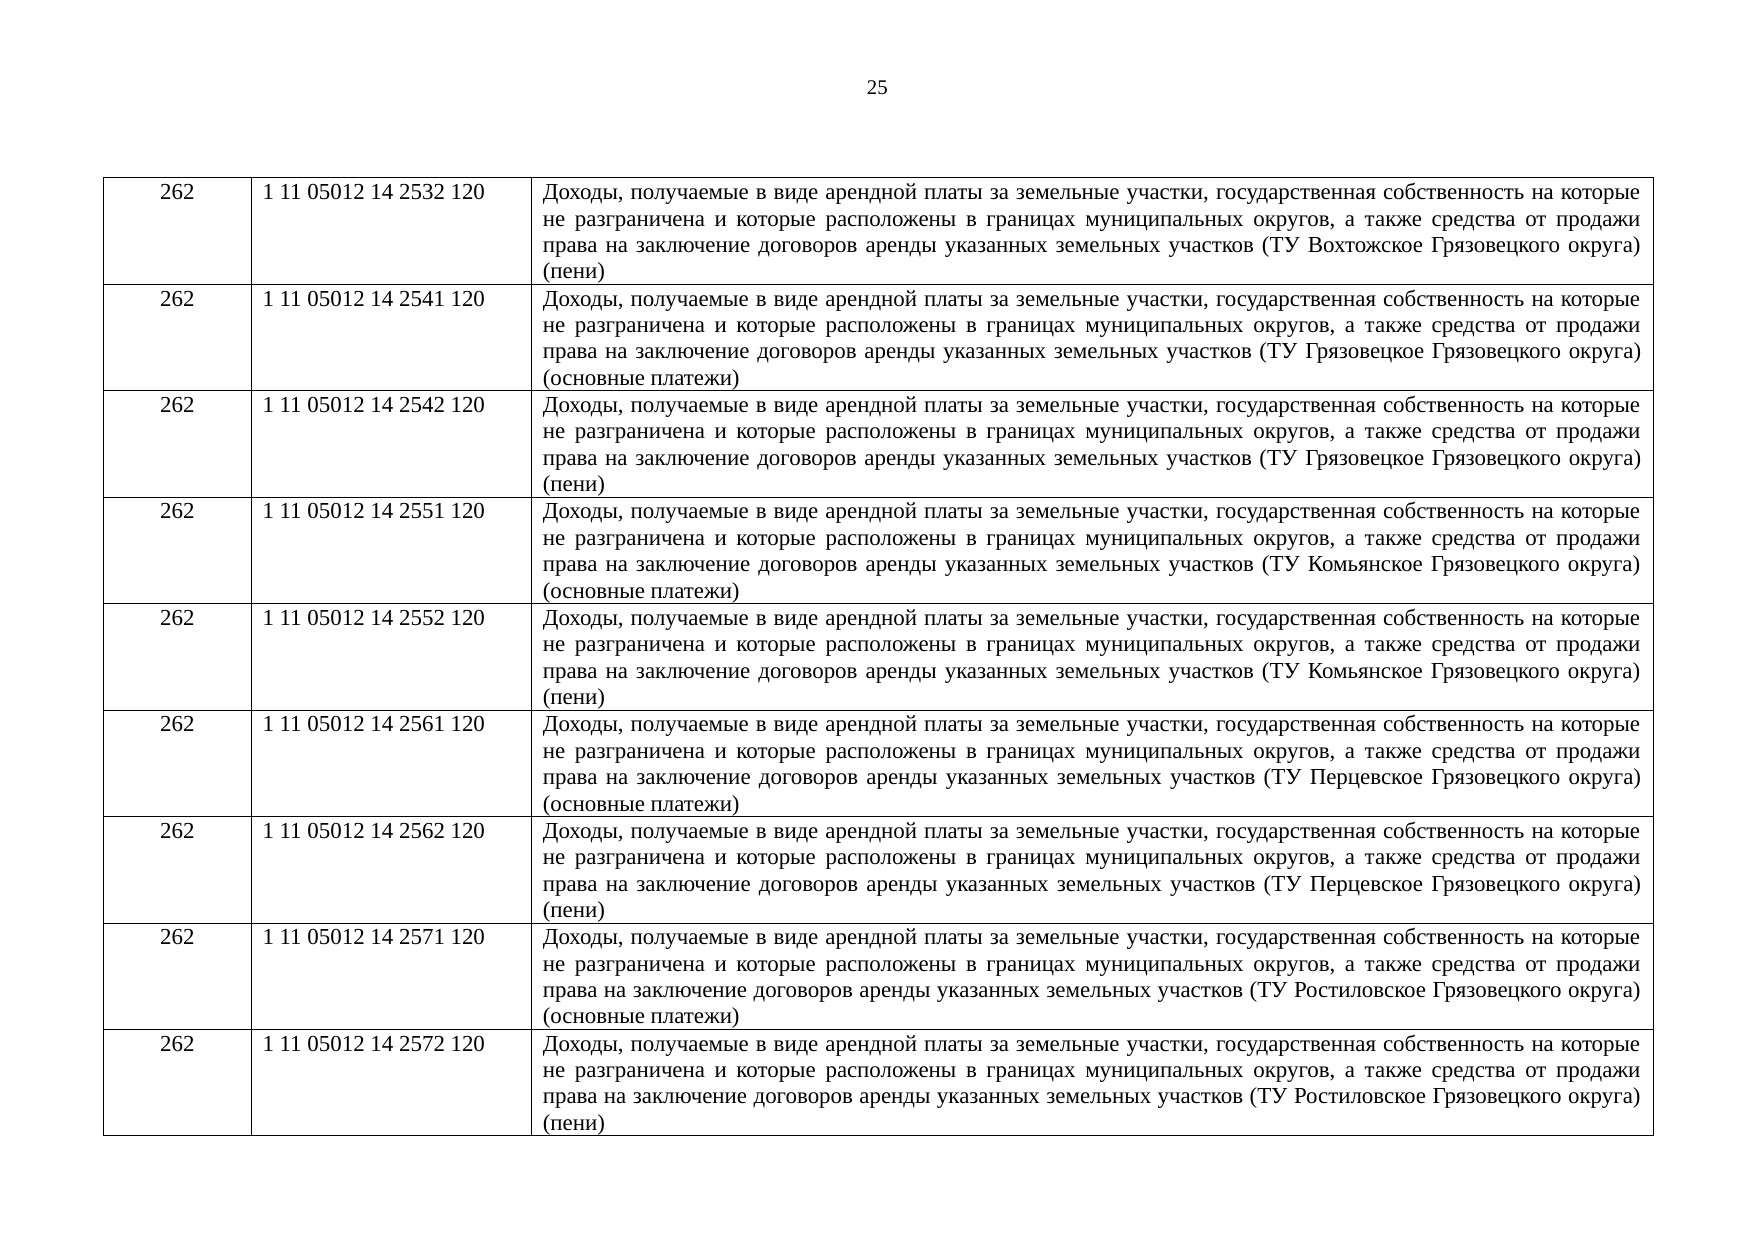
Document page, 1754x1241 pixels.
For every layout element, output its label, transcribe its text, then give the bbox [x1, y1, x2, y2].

table_cell 262 [104, 817, 251, 922]
table_cell Доходы, получаемые в виде арендной платы за земельные участки, государственная собственность на которые не разграничена и которые расположены в границах муниципальных округов, а также средства от продажи права на заключение договоров аренды указанных земельных участков (ТУ Комьянское Грязовецкого округа) (пени) [532, 604, 1653, 709]
table_cell 262 [104, 924, 251, 1029]
table_cell 262 [104, 1030, 251, 1135]
table_cell Доходы, получаемые в виде арендной платы за земельные участки, государственная собственность на которые не разграничена и которые расположены в границах муниципальных округов, а также средства от продажи права на заключение договоров аренды указанных земельных участков (ТУ Вохтожское Грязовецкого округа) (пени) [532, 178, 1653, 284]
table_cell 1 11 05012 14 2542 120 [252, 391, 531, 497]
table_cell 1 11 05012 14 2562 120 [252, 817, 531, 922]
table_cell 262 [104, 604, 251, 709]
table_cell 1 11 05012 14 2572 120 [252, 1030, 531, 1135]
table_cell 1 11 05012 14 2552 120 [252, 604, 531, 709]
table_cell Доходы, получаемые в виде арендной платы за земельные участки, государственная собственность на которые не разграничена и которые расположены в границах муниципальных округов, а также средства от продажи права на заключение договоров аренды указанных земельных участков (ТУ Ростиловское Грязовецкого округа) (пени) [532, 1030, 1653, 1135]
table_cell 1 11 05012 14 2571 120 [252, 924, 531, 1029]
table_cell 262 [104, 285, 251, 390]
table_cell 1 11 05012 14 2561 120 [252, 711, 531, 816]
table_cell 262 [104, 391, 251, 497]
table_cell 262 [104, 711, 251, 816]
table_cell 1 11 05012 14 2551 120 [252, 498, 531, 603]
table_cell 262 [104, 498, 251, 603]
table_cell Доходы, получаемые в виде арендной платы за земельные участки, государственная собственность на которые не разграничена и которые расположены в границах муниципальных округов, а также средства от продажи права на заключение договоров аренды указанных земельных участков (ТУ Комьянское Грязовецкого округа) (основные платежи) [532, 498, 1653, 603]
table_cell 1 11 05012 14 2541 120 [252, 285, 531, 390]
table_cell 262 [104, 178, 251, 284]
table_cell Доходы, получаемые в виде арендной платы за земельные участки, государственная собственность на которые не разграничена и которые расположены в границах муниципальных округов, а также средства от продажи права на заключение договоров аренды указанных земельных участков (ТУ Перцевское Грязовецкого округа) (основные платежи) [532, 711, 1653, 816]
table_cell Доходы, получаемые в виде арендной платы за земельные участки, государственная собственность на которые не разграничена и которые расположены в границах муниципальных округов, а также средства от продажи права на заключение договоров аренды указанных земельных участков (ТУ Перцевское Грязовецкого округа) (пени) [532, 817, 1653, 922]
table_cell Доходы, получаемые в виде арендной платы за земельные участки, государственная собственность на которые не разграничена и которые расположены в границах муниципальных округов, а также средства от продажи права на заключение договоров аренды указанных земельных участков (ТУ Грязовецкое Грязовецкого округа) (пени) [532, 391, 1653, 497]
table_cell Доходы, получаемые в виде арендной платы за земельные участки, государственная собственность на которые не разграничена и которые расположены в границах муниципальных округов, а также средства от продажи права на заключение договоров аренды указанных земельных участков (ТУ Ростиловское Грязовецкого округа) (основные платежи) [532, 924, 1653, 1029]
table_cell Доходы, получаемые в виде арендной платы за земельные участки, государственная собственность на которые не разграничена и которые расположены в границах муниципальных округов, а также средства от продажи права на заключение договоров аренды указанных земельных участков (ТУ Грязовецкое Грязовецкого округа) (основные платежи) [532, 285, 1653, 390]
table_cell 1 11 05012 14 2532 120 [252, 178, 531, 284]
